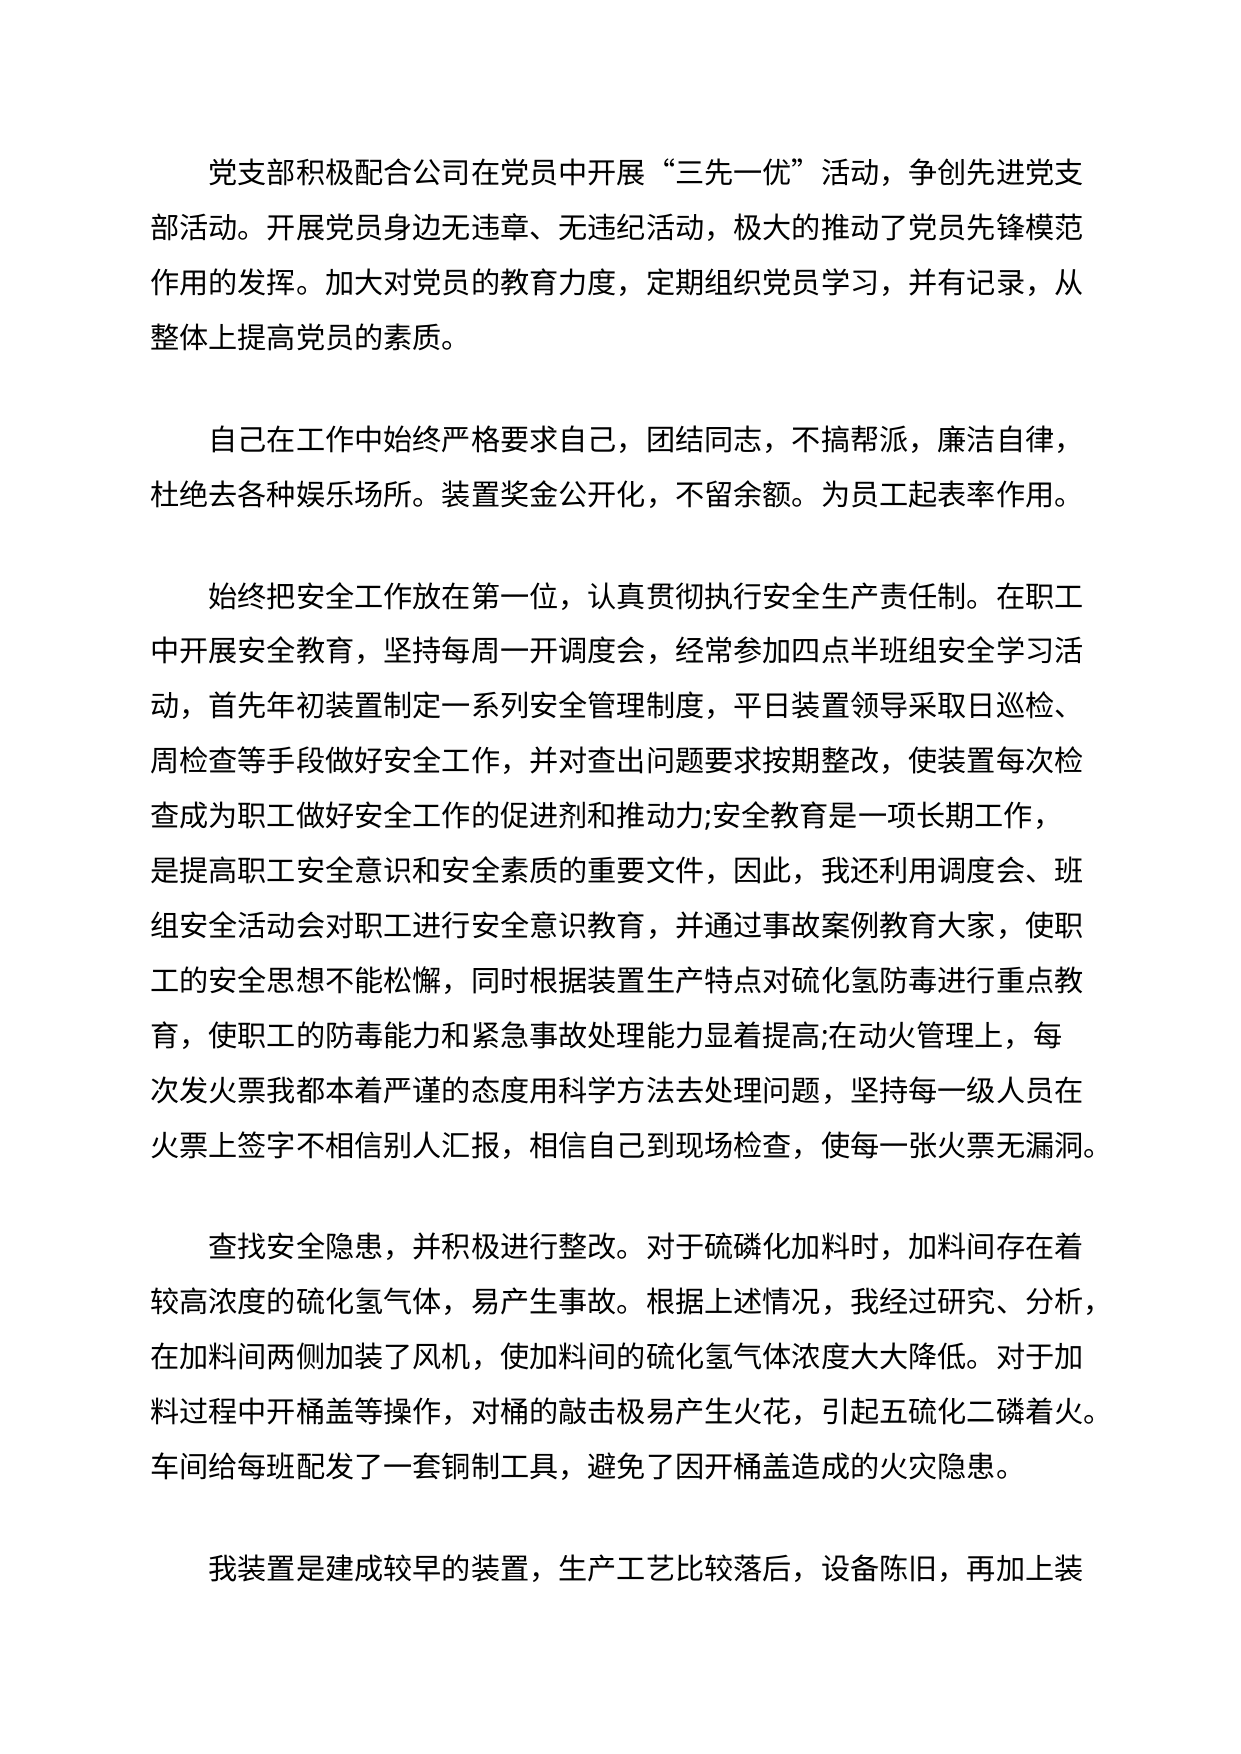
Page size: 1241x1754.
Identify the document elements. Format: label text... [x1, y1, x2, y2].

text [150, 1545, 1090, 1588]
text 自己在工作中始终严格要求自己，团结同志，不搞帮派，廉洁自律，杜绝去各种娱乐场所。装置奖金公开化，不留余额。为员工起表率作用。 [150, 416, 1090, 514]
text 党支部积极配合公司在党员中开展“三先一优”活动，争创先进党支部活动。开展党员身边无违章、无违纪活动，极大的推动了党员先锋模范作用的发挥。加大对党员的教育力度，定期组织党员学习，并有记录，从整体上提高党员的素质。 [150, 150, 1090, 357]
text 始终把安全工作放在第一位，认真贯彻执行安全生产责任制。在职工中开展安全教育，坚持每周一开调度会，经常参加四点半班组安全学习活动，首先年初装置制定一系列安全管理制度，平日装置领导采取日巡检、周检查等手段做好安全工作，并对查出问题要求按期整改，使装置每次检查成为职工做好安全工作的促进剂和推动力;安全教育是一项长期工作，是提高职工安全意识和安全素质的重要文件，因此，我还利用调度会、班组安全活动会对职工进行安全意识教育，并通过事故案例教育大家，使职工的安全思想不能松懈，同时根据装置生产特点对硫化氢防毒进行重点教育，使职工的防毒能力和紧急事故处理能力显着提高;在动火管理上，每次发火票我都本着严谨的态度用科学方法去处理问题，坚持每一级人员在火票上签字不相信别人汇报，相信自己到现场检查，使每一张火票无漏洞。 [150, 573, 1090, 1164]
text 查找安全隐患，并积极进行整改。对于硫磷化加料时，加料间存在着较高浓度的硫化氢气体，易产生事故。根据上述情况，我经过研究、分析，在加料间两侧加装了风机，使加料间的硫化氢气体浓度大大降低。对于加料过程中开桶盖等操作，对桶的敲击极易产生火花，引起五硫化二磷着火。车间给每班配发了一套铜制工具，避免了因开桶盖造成的火灾隐患。 [150, 1224, 1090, 1486]
